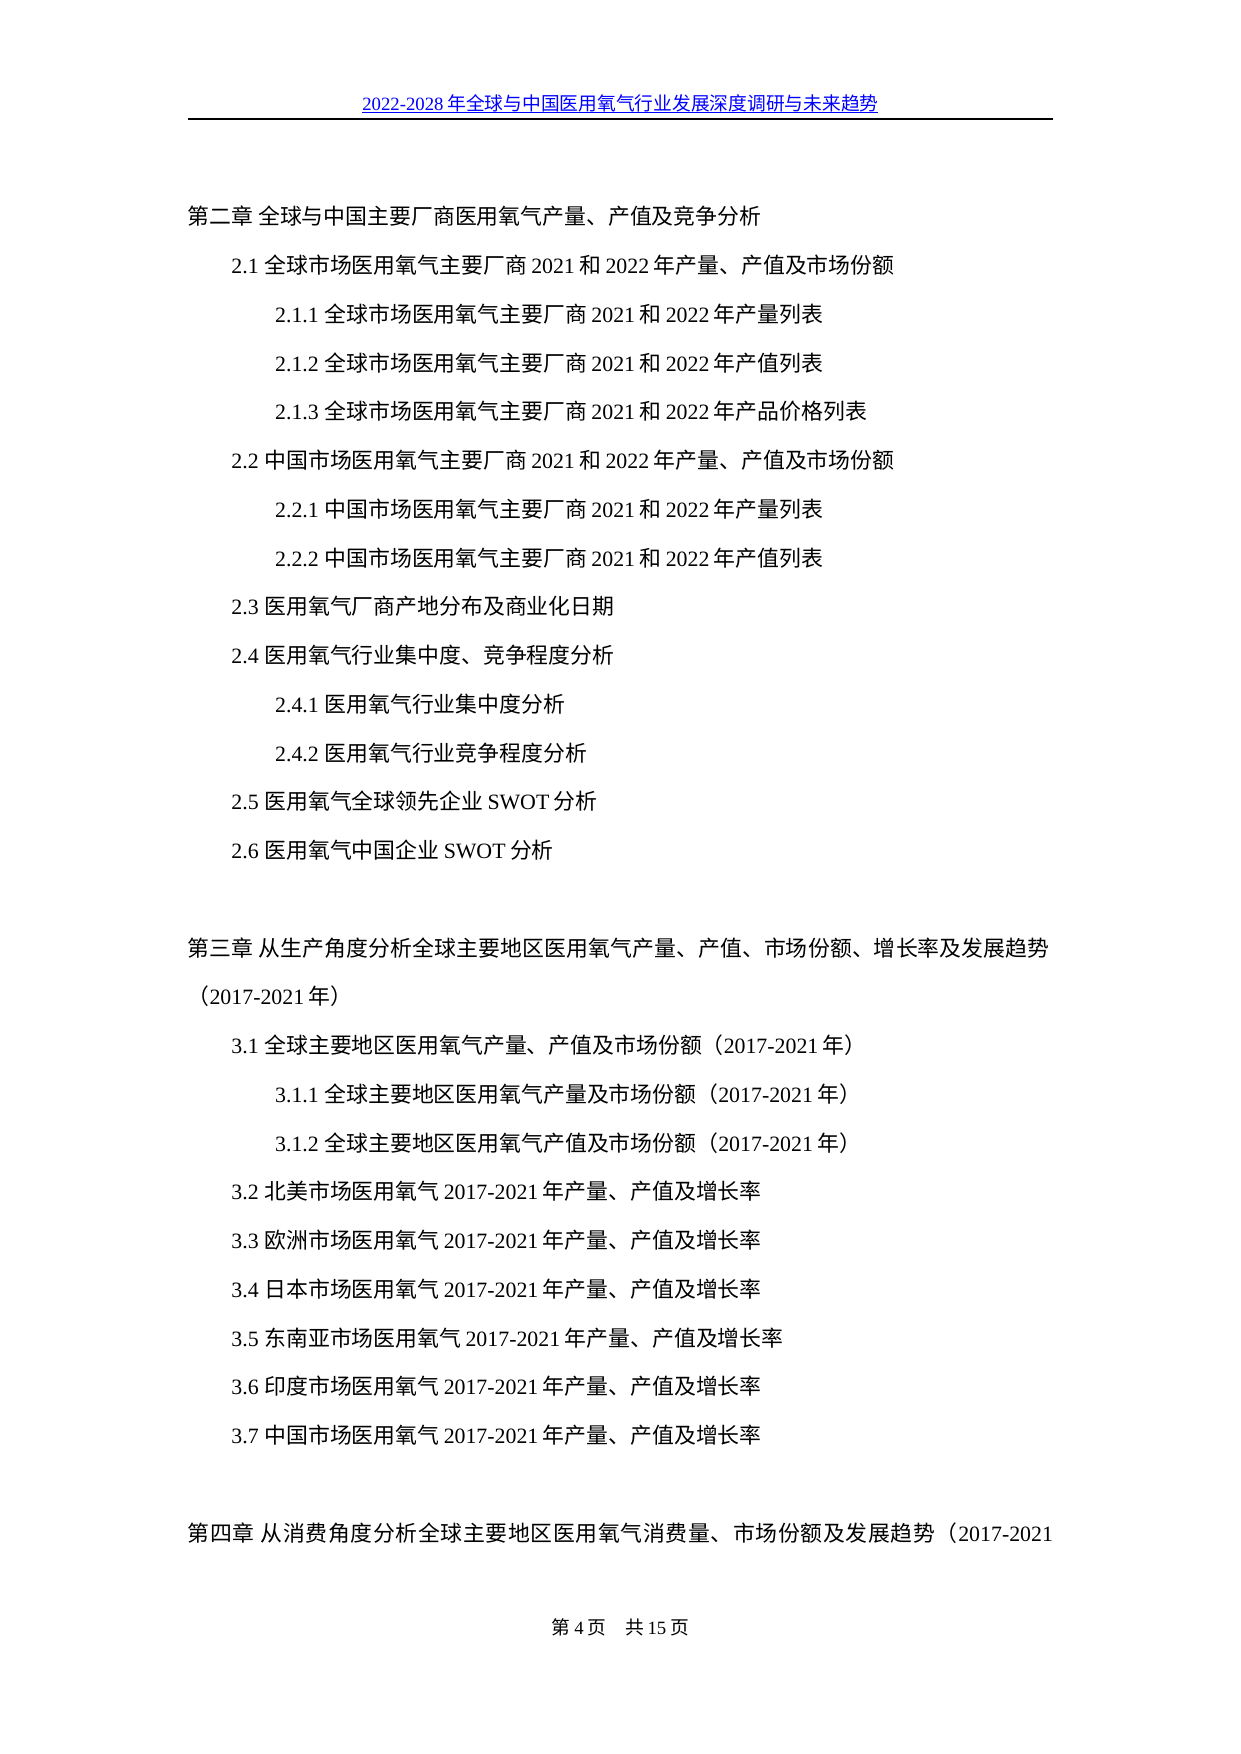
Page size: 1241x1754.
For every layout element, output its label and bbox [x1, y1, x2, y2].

text [187, 150, 1053, 1548]
